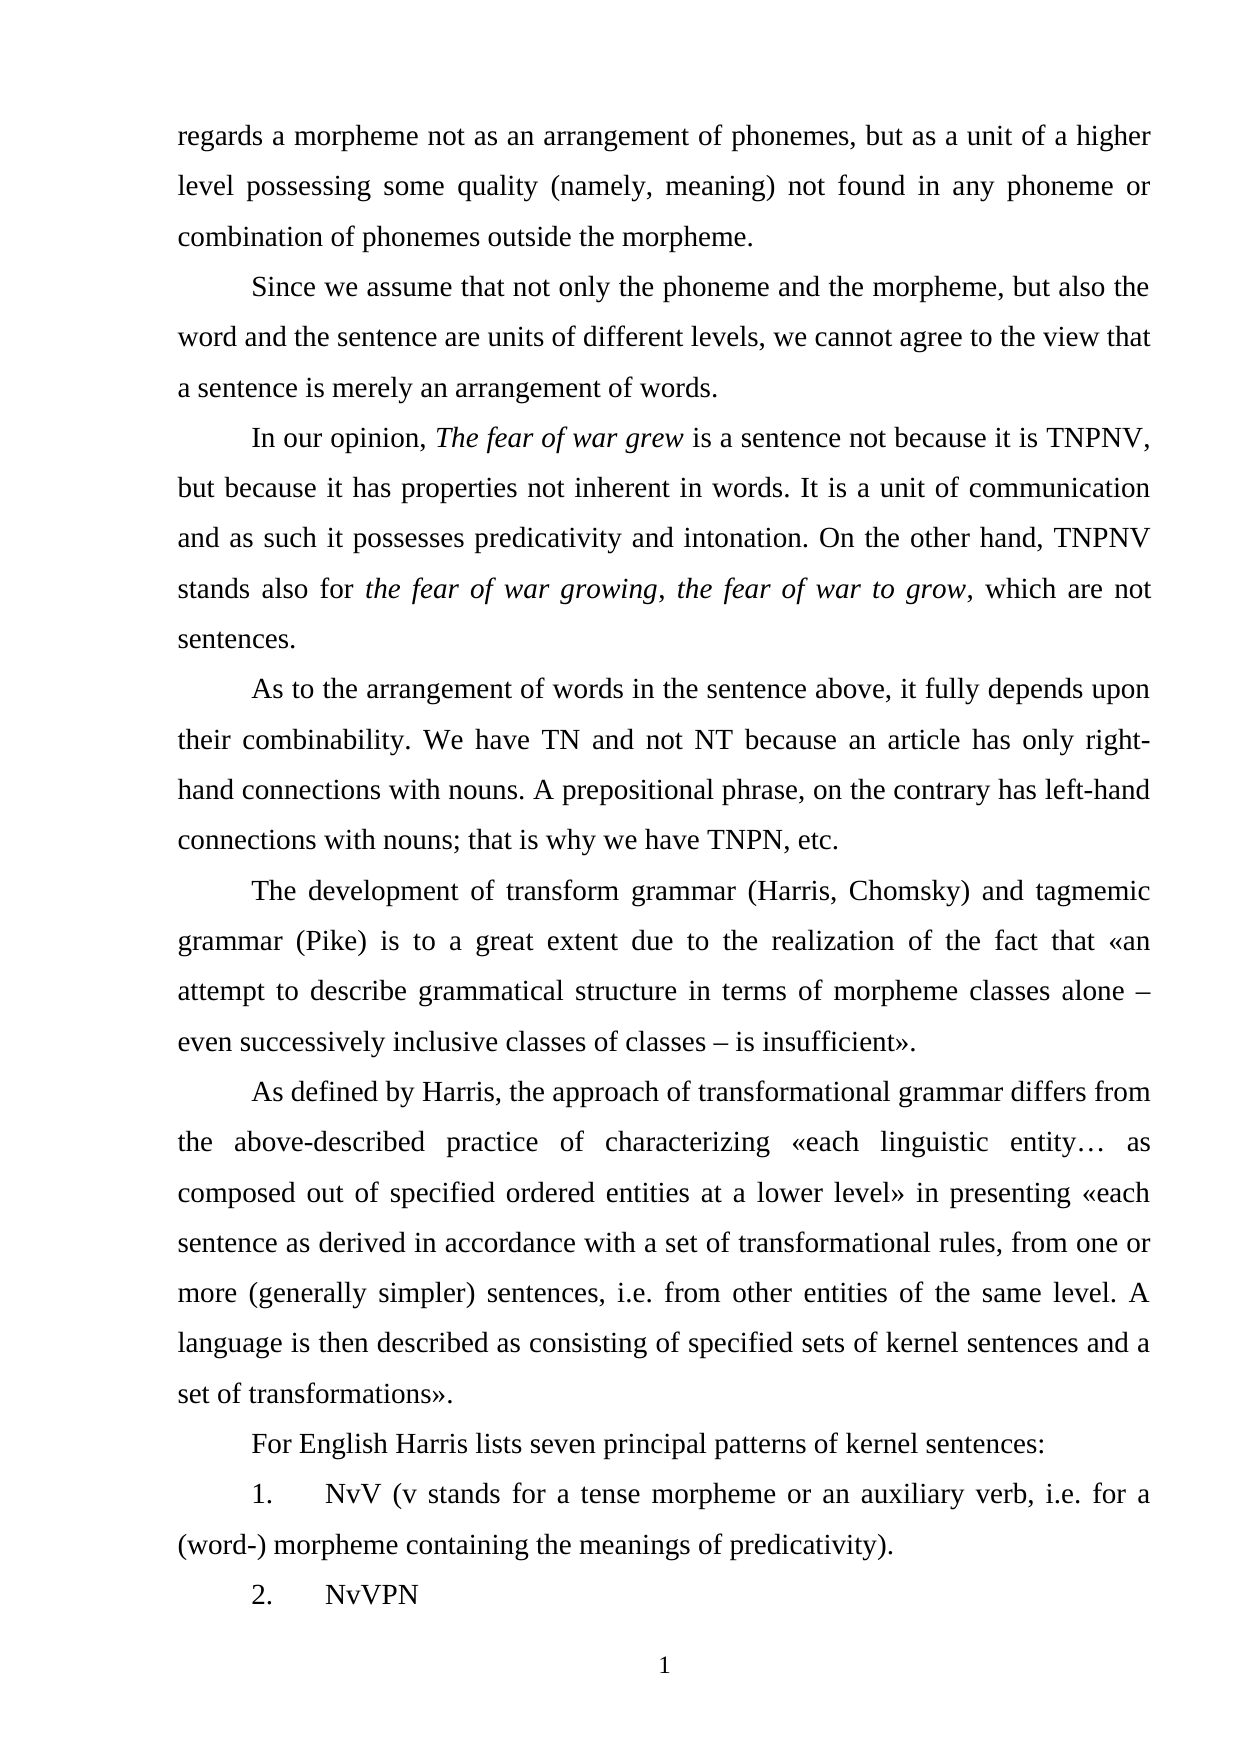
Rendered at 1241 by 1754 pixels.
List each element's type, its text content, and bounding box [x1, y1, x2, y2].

text The development of transform grammar (Harris, Chomsky) and tagmemic grammar (Pike) is to a great extent due to the realization of the fact that «an attempt to describe grammatical structure in terms of morpheme classes alone – even successively inclusive classes of classes – is insufficient». [177, 873, 1152, 1057]
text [177, 118, 1152, 252]
text As defined by Harris, the approach of transformational grammar differs from the above-described practice of characterizing «each linguistic entity… as composed out of specified ordered entities at a lower level» in presenting «each sentence as derived in accordance with a set of transformational rules, from one or more (generally simpler) sentences, i.e. from other entities of the same level. A language is then described as consisting of specified sets of kernel sentences and a set of transformations». [177, 1074, 1152, 1409]
text Since we assume that not only the phoneme and the morpheme, but also the word and the sentence are units of different levels, we cannot agree to the view that a sentence is merely an arrangement of words. [177, 269, 1152, 403]
text 1. NvV (v stands for a tense morpheme or an auxiliary verb, i.e. for a (word-) morpheme containing the meanings of predicativity). [177, 1477, 1152, 1560]
text 2. NvVPN [177, 1577, 1152, 1611]
text In our opinion, The fear of war grew is a sentence not because it is TNPNV, but because it has properties not inherent in words. It is a unit of communication and as such it possesses predicativity and intonation. On the other hand, TNPNV stands also for the fear of war growing, the fear of war to grow, which are not sentences. [177, 420, 1152, 655]
text As to the arrangement of words in the sentence above, it fully depends upon their combinability. We have TN and not NT because an article has only right-hand connections with nouns. A prepositional phrase, on the contrary has left-hand connections with nouns; that is why we have TNPN, etc. [177, 672, 1152, 856]
text For English Harris lists seven principal patterns of kernel sentences: [177, 1426, 1152, 1460]
